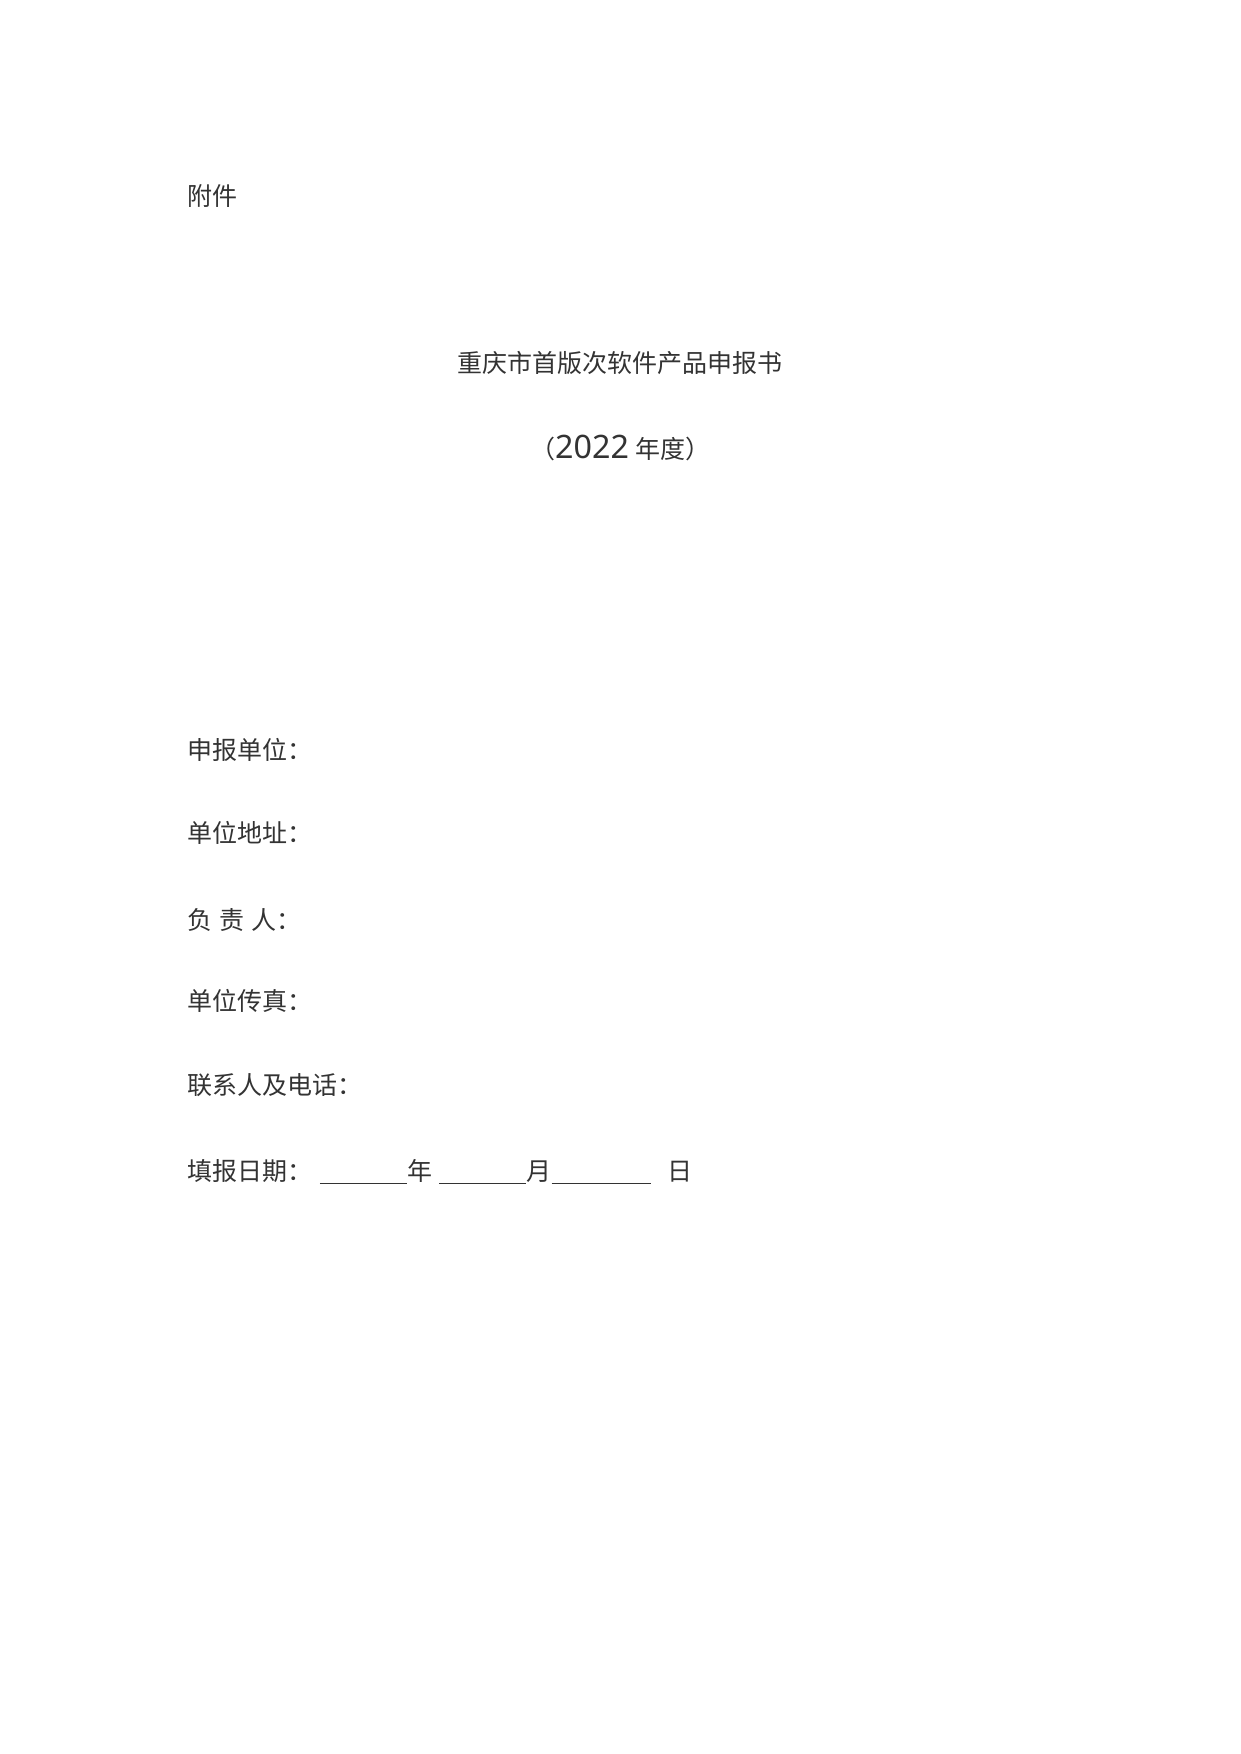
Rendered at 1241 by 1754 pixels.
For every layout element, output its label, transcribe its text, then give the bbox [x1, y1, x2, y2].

text 附件 [187, 162, 1053, 227]
text 填报日期： 年 月 日 [187, 1134, 1053, 1199]
text 单位地址： [187, 799, 1053, 864]
text 负 责 人： [187, 883, 1053, 948]
text 申报单位： [187, 716, 1053, 781]
text 重庆市首版次软件产品申报书 [187, 329, 1053, 394]
text 单位传真： [187, 967, 1053, 1032]
text （2022年度） [187, 413, 1053, 478]
text 联系人及电话： [187, 1051, 1053, 1116]
